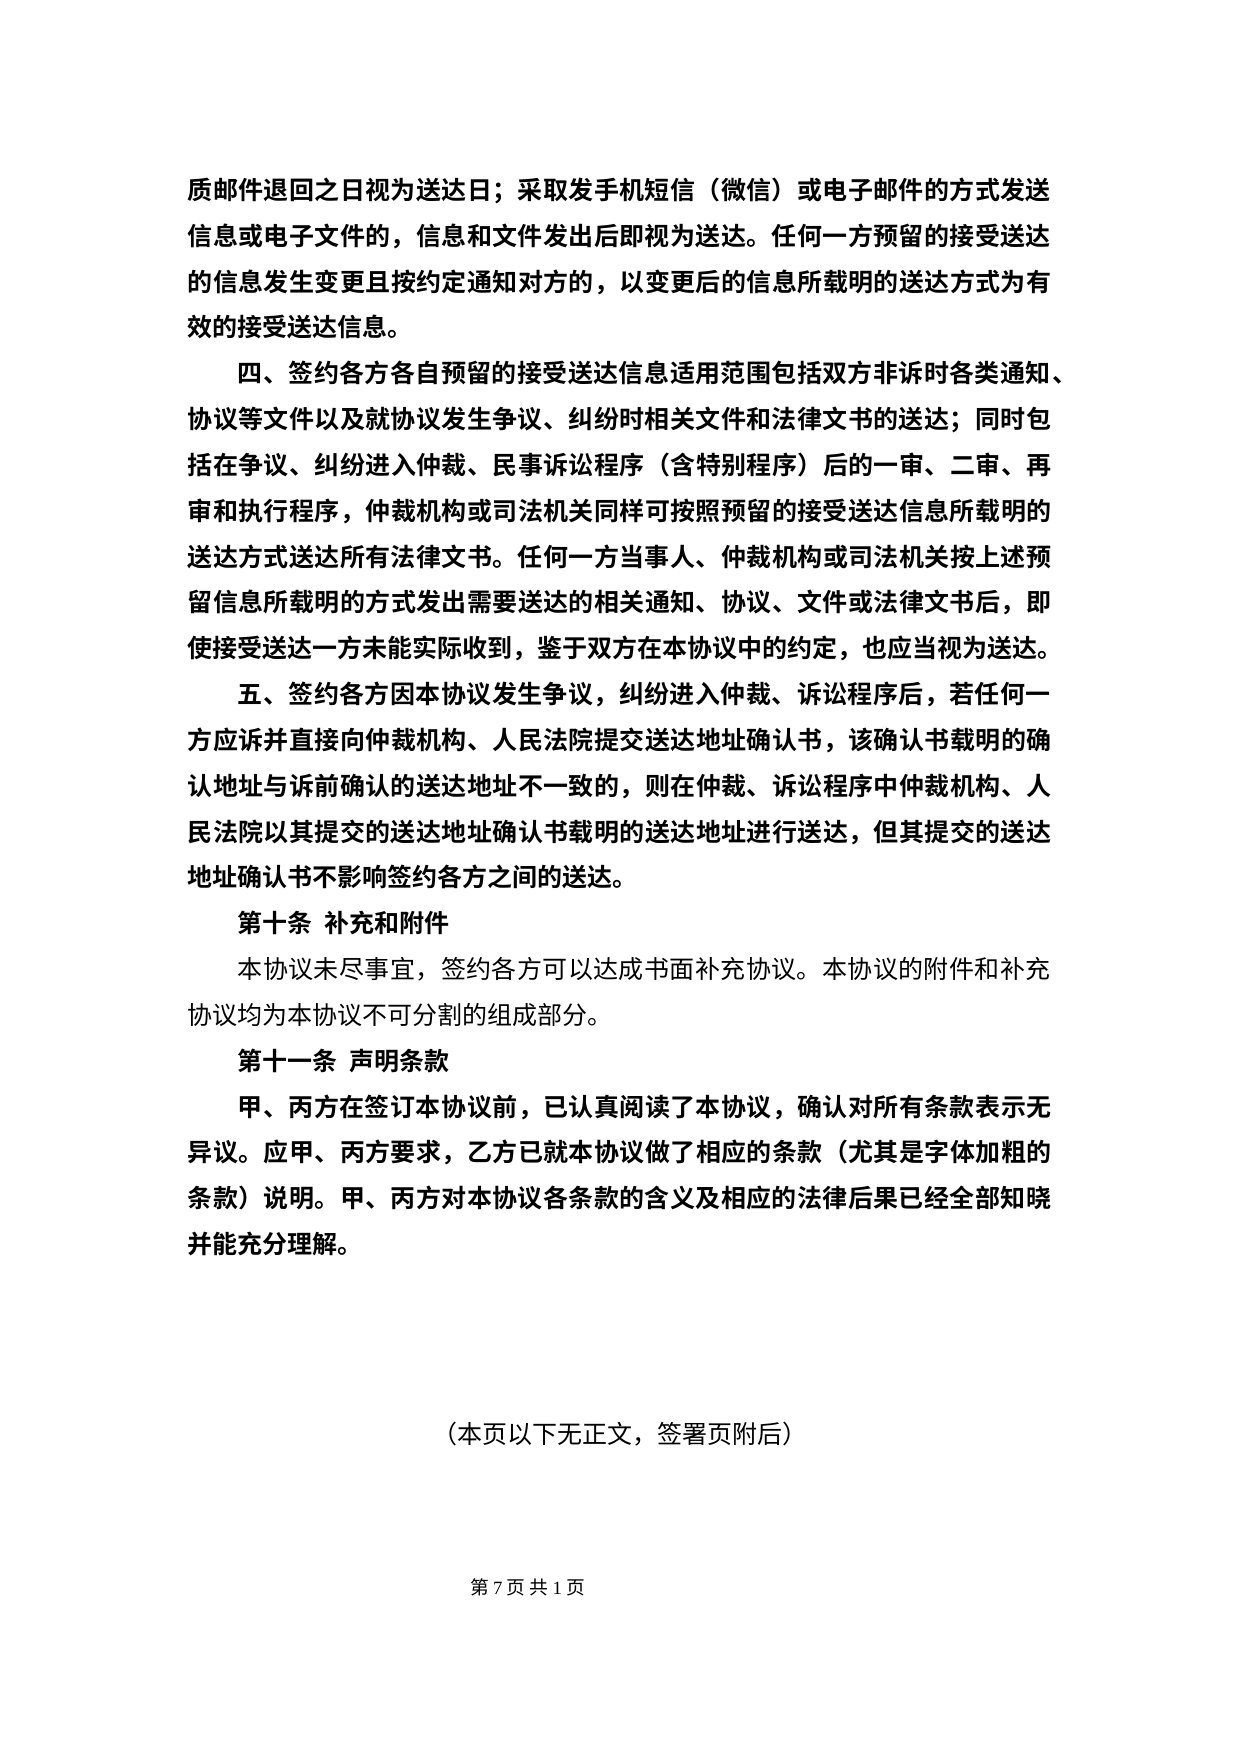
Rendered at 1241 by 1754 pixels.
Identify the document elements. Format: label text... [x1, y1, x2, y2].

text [187, 163, 1053, 346]
text 五、签约各方因本协议发生争议，纠纷进入仲裁、诉讼程序后，若任何一方应诉并直接向仲裁机构、人民法院提交送达地址确认书，该确认书载明的确认地址与诉前确认的送达地址不一致的，则在仲裁、诉讼程序中仲裁机构、人民法院以其提交的送达地址确认书载明的送达地址进行送达，但其提交的送达地址确认书不影响签约各方之间的送达。 [187, 667, 1053, 896]
text 四、签约各方各自预留的接受送达信息适用范围包括双方非诉时各类通知、协议等文件以及就协议发生争议、纠纷时相关文件和法律文书的送达；同时包括在争议、纠纷进入仲裁、民事诉讼程序（含特别程序）后的一审、二审、再审和执行程序，仲裁机构或司法机关同样可按照预留的接受送达信息所载明的送达方式送达所有法律文书。任何一方当事人、仲裁机构或司法机关按上述预留信息所载明的方式发出需要送达的相关通知、协议、文件或法律文书后，即使接受送达一方未能实际收到，鉴于双方在本协议中的约定，也应当视为送达。 [187, 346, 1053, 667]
text 第十条 补充和附件 [187, 896, 1053, 942]
text 第十一条 声明条款 [187, 1033, 1053, 1079]
text 甲、丙方在签订本协议前，已认真阅读了本协议，确认对所有条款表示无异议。应甲、丙方要求，乙方已就本协议做了相应的条款（尤其是字体加粗的条款）说明。甲、丙方对本协议各条款的含义及相应的法律后果已经全部知晓并能充分理解。 [187, 1079, 1053, 1263]
text 本协议未尽事宜，签约各方可以达成书面补充协议。本协议的附件和补充协议均为本协议不可分割的组成部分。 [187, 942, 1053, 1033]
text （本页以下无正文，签署页附后） [187, 1400, 1053, 1465]
